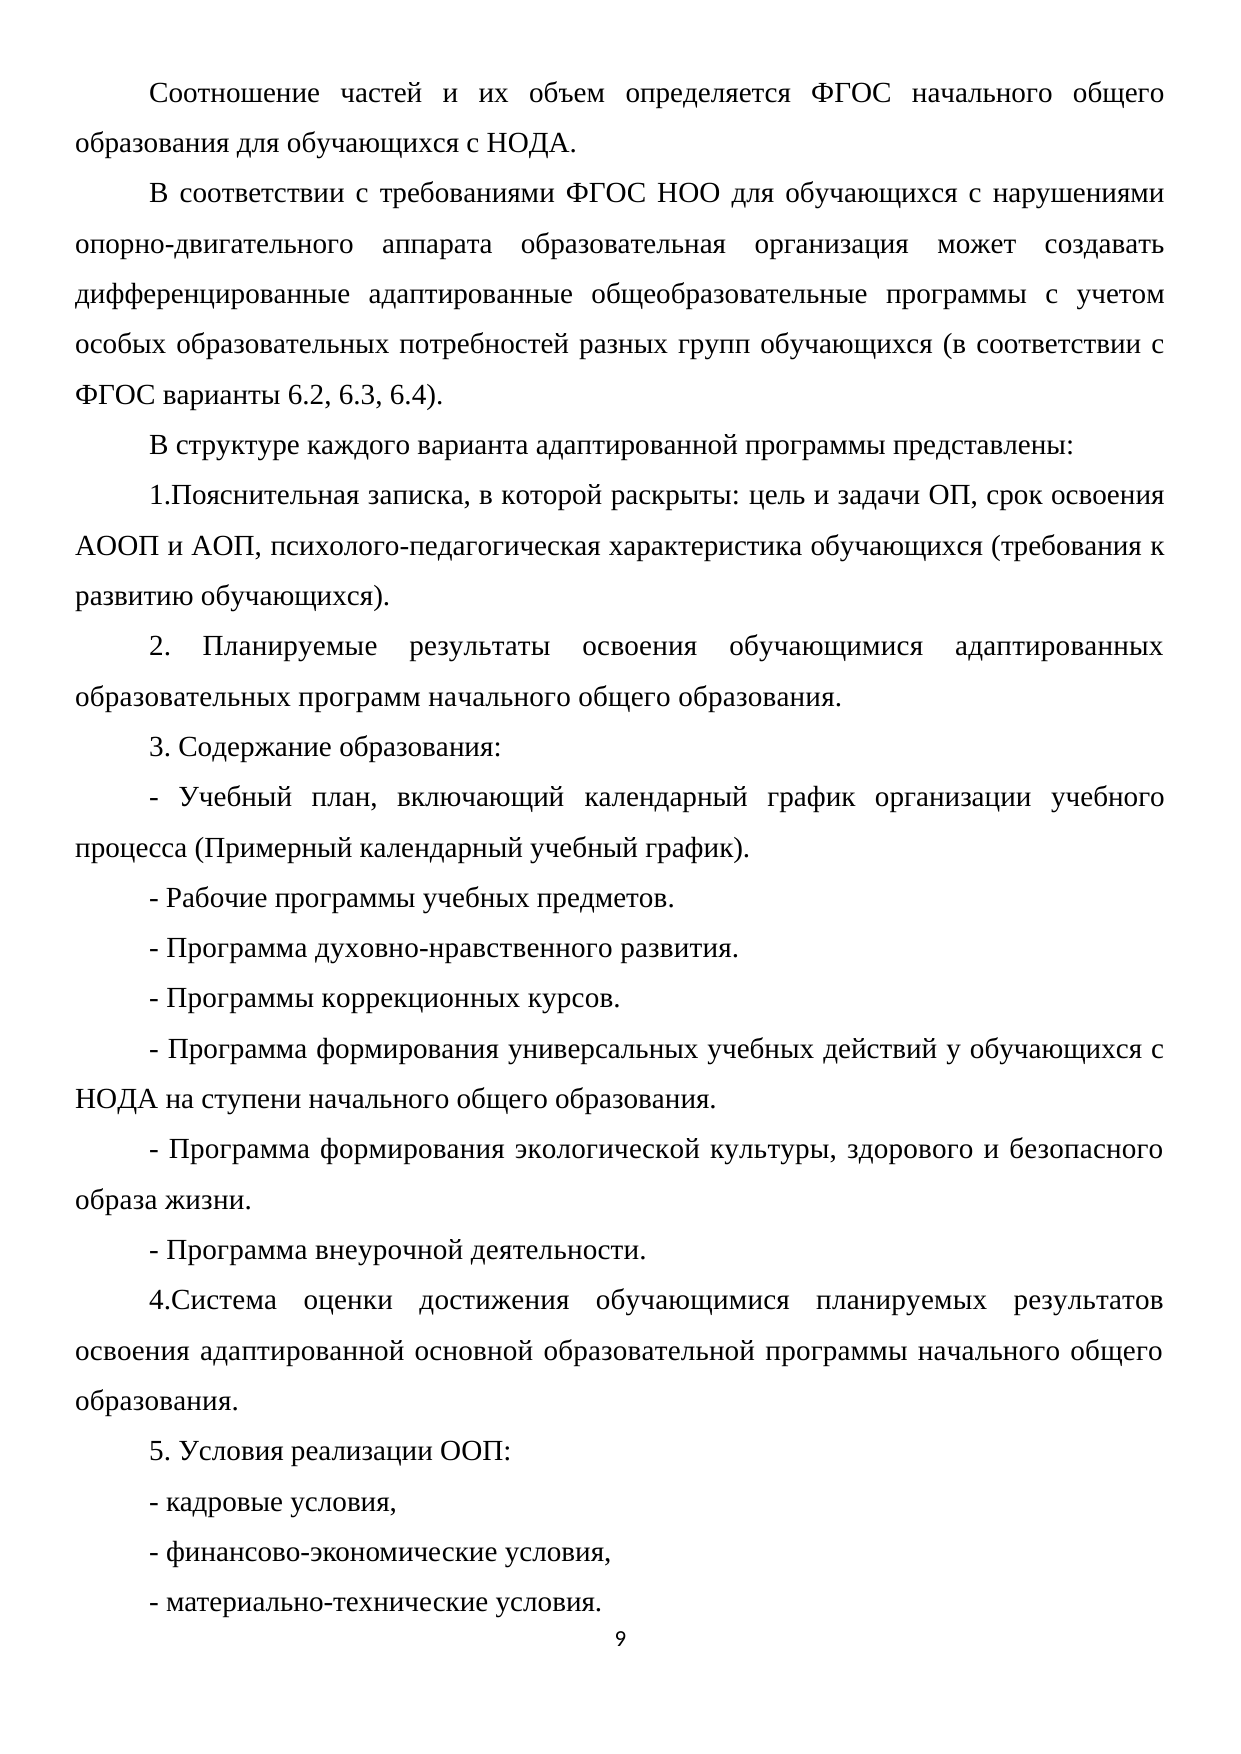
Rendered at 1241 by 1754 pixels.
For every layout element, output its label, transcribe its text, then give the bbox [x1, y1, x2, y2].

text В соответствии с требованиями ФГОС НОО для обучающихся с нарушениями опорно-двигательного аппарата образовательная организация может создавать дифференцированные адаптированные общеобразовательные программы с учетом особых образовательных потребностей разных групп обучающихся (в соответствии с ФГОС варианты 6.2, 6.3, 6.4). [75, 176, 1165, 410]
text - кадровые условия, [75, 1484, 1165, 1517]
text - материально-технические условия. [75, 1584, 1165, 1618]
text - Учебный план, включающий календарный график организации учебного процесса (Примерный календарный учебный график). [75, 779, 1165, 863]
text - Рабочие программы учебных предметов. [75, 880, 1165, 913]
text - финансово-экономические условия, [75, 1534, 1165, 1568]
text - Программа формирования универсальных учебных действий у обучающихся с НОДА на ступени начального общего образования. [75, 1031, 1165, 1115]
text - Программа внеурочной деятельности. [75, 1232, 1165, 1266]
text 4.Система оценки достижения обучающимися планируемых результатов освоения адаптированной основной образовательной программы начального общего образования. [75, 1282, 1165, 1417]
text 3. Содержание образования: [75, 729, 1165, 763]
text - Программы коррекционных курсов. [75, 981, 1165, 1014]
text 1.Пояснительная записка, в которой раскрыты: цель и задачи ОП, срок освоения АООП и АОП, психолого-педагогическая характеристика обучающихся (требования к развитию обучающихся). [75, 477, 1165, 612]
text - Программа формирования экологической культуры, здорового и безопасного образа жизни. [75, 1132, 1165, 1215]
text - Программа духовно-нравственного развития. [75, 930, 1165, 964]
text 2. Планируемые результаты освоения обучающимися адаптированных образовательных программ начального общего образования. [75, 628, 1165, 712]
text Соотношение частей и их объем определяется ФГОС начального общего образования для обучающихся с НОДА. [75, 75, 1165, 159]
text 5. Условия реализации ООП: [75, 1433, 1165, 1467]
text В структуре каждого варианта адаптированной программы представлены: [75, 427, 1165, 461]
